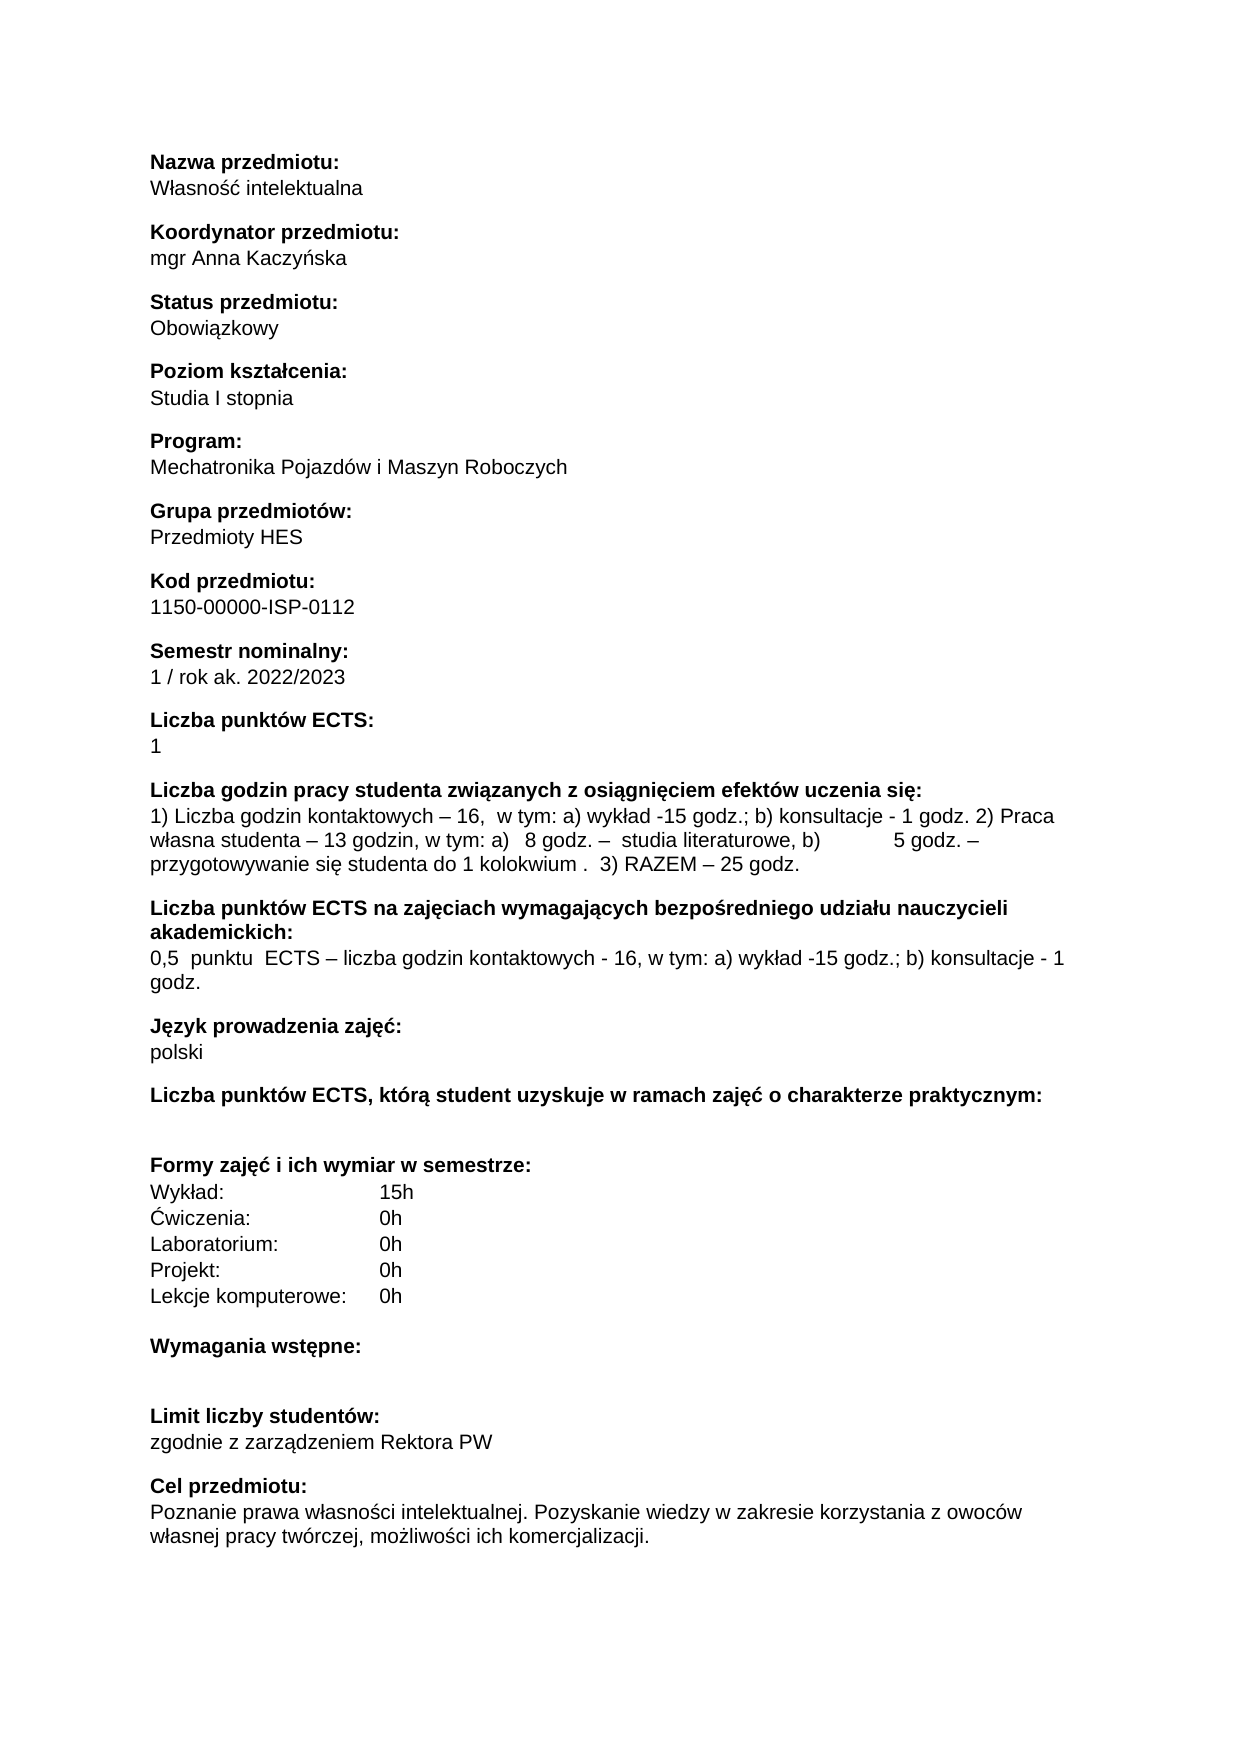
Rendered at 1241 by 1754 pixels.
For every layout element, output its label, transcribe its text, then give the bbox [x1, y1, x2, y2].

text Cel przedmiotu: [150, 1473, 1090, 1497]
text Liczba punktów ECTS, którą student uzyskuje w ramach zajęć o charakterze praktycznym: [150, 1083, 1090, 1107]
text mgr Anna Kaczyńska [150, 246, 1090, 270]
text Liczba godzin pracy studenta związanych z osiągnięciem efektów uczenia się: [150, 778, 1090, 802]
table_header 15h [369, 1180, 597, 1204]
text Własność intelektualna [150, 176, 1090, 200]
table_cell Ćwiczenia: [140, 1206, 367, 1230]
text Język prowadzenia zajęć: [150, 1013, 1090, 1037]
text Mechatronika Pojazdów i Maszyn Roboczych [150, 455, 1090, 479]
text 1 [150, 734, 1090, 758]
text Program: [150, 429, 1090, 453]
text 1 / rok ak. 2022/2023 [150, 664, 1090, 688]
table_cell Laboratorium: [140, 1232, 367, 1256]
text Liczba punktów ECTS na zajęciach wymagających bezpośredniego udziału nauczycieli akademickich: [150, 896, 1090, 944]
text Koordynator przedmiotu: [150, 220, 1090, 244]
table_cell Lekcje komputerowe: [140, 1284, 367, 1308]
table_cell 0h [369, 1282, 597, 1308]
text Przedmioty HES [150, 525, 1090, 549]
text Nazwa przedmiotu: [150, 150, 1090, 174]
text polski [150, 1039, 1090, 1063]
text Studia I stopnia [150, 385, 1090, 409]
text Poznanie prawa własności intelektualnej. Pozyskanie wiedzy w zakresie korzystania z owoców własnej pracy twórczej, możliwości ich komercjalizacji. [150, 1499, 1090, 1547]
text Kod przedmiotu: [150, 569, 1090, 593]
table_cell 0h [369, 1204, 597, 1230]
text Formy zajęć i ich wymiar w semestrze: [150, 1153, 1090, 1177]
text zgodnie z zarządzeniem Rektora PW [150, 1430, 1090, 1454]
text Limit liczby studentów: [150, 1404, 1090, 1428]
text Liczba punktów ECTS: [150, 708, 1090, 732]
text 1) Liczba godzin kontaktowych – 16, w tym: a) wykład -15 godz.; b) konsultacje - 1 godz. 2) Praca własna studenta – 13 godzin, w tym: a) 8 godz. – studia literaturowe, b) 5 godz. – przygotowywanie się studenta do 1 kolokwium . 3) RAZEM – 25 godz. [150, 804, 1090, 876]
text Poziom kształcenia: [150, 359, 1090, 383]
table_cell 0h [369, 1230, 597, 1256]
table_cell Projekt: [140, 1258, 367, 1282]
text Status przedmiotu: [150, 289, 1090, 313]
text Wymagania wstępne: [150, 1334, 1090, 1358]
text Grupa przedmiotów: [150, 499, 1090, 523]
text 0,5 punktu ECTS – liczba godzin kontaktowych - 16, w tym: a) wykład -15 godz.; b) konsultacje - 1 godz. [150, 946, 1090, 994]
text 1150-00000-ISP-0112 [150, 595, 1090, 619]
text Obowiązkowy [150, 316, 1090, 339]
table_cell 0h [369, 1256, 597, 1282]
text Semestr nominalny: [150, 638, 1090, 662]
table_header Wykład: [140, 1180, 367, 1204]
